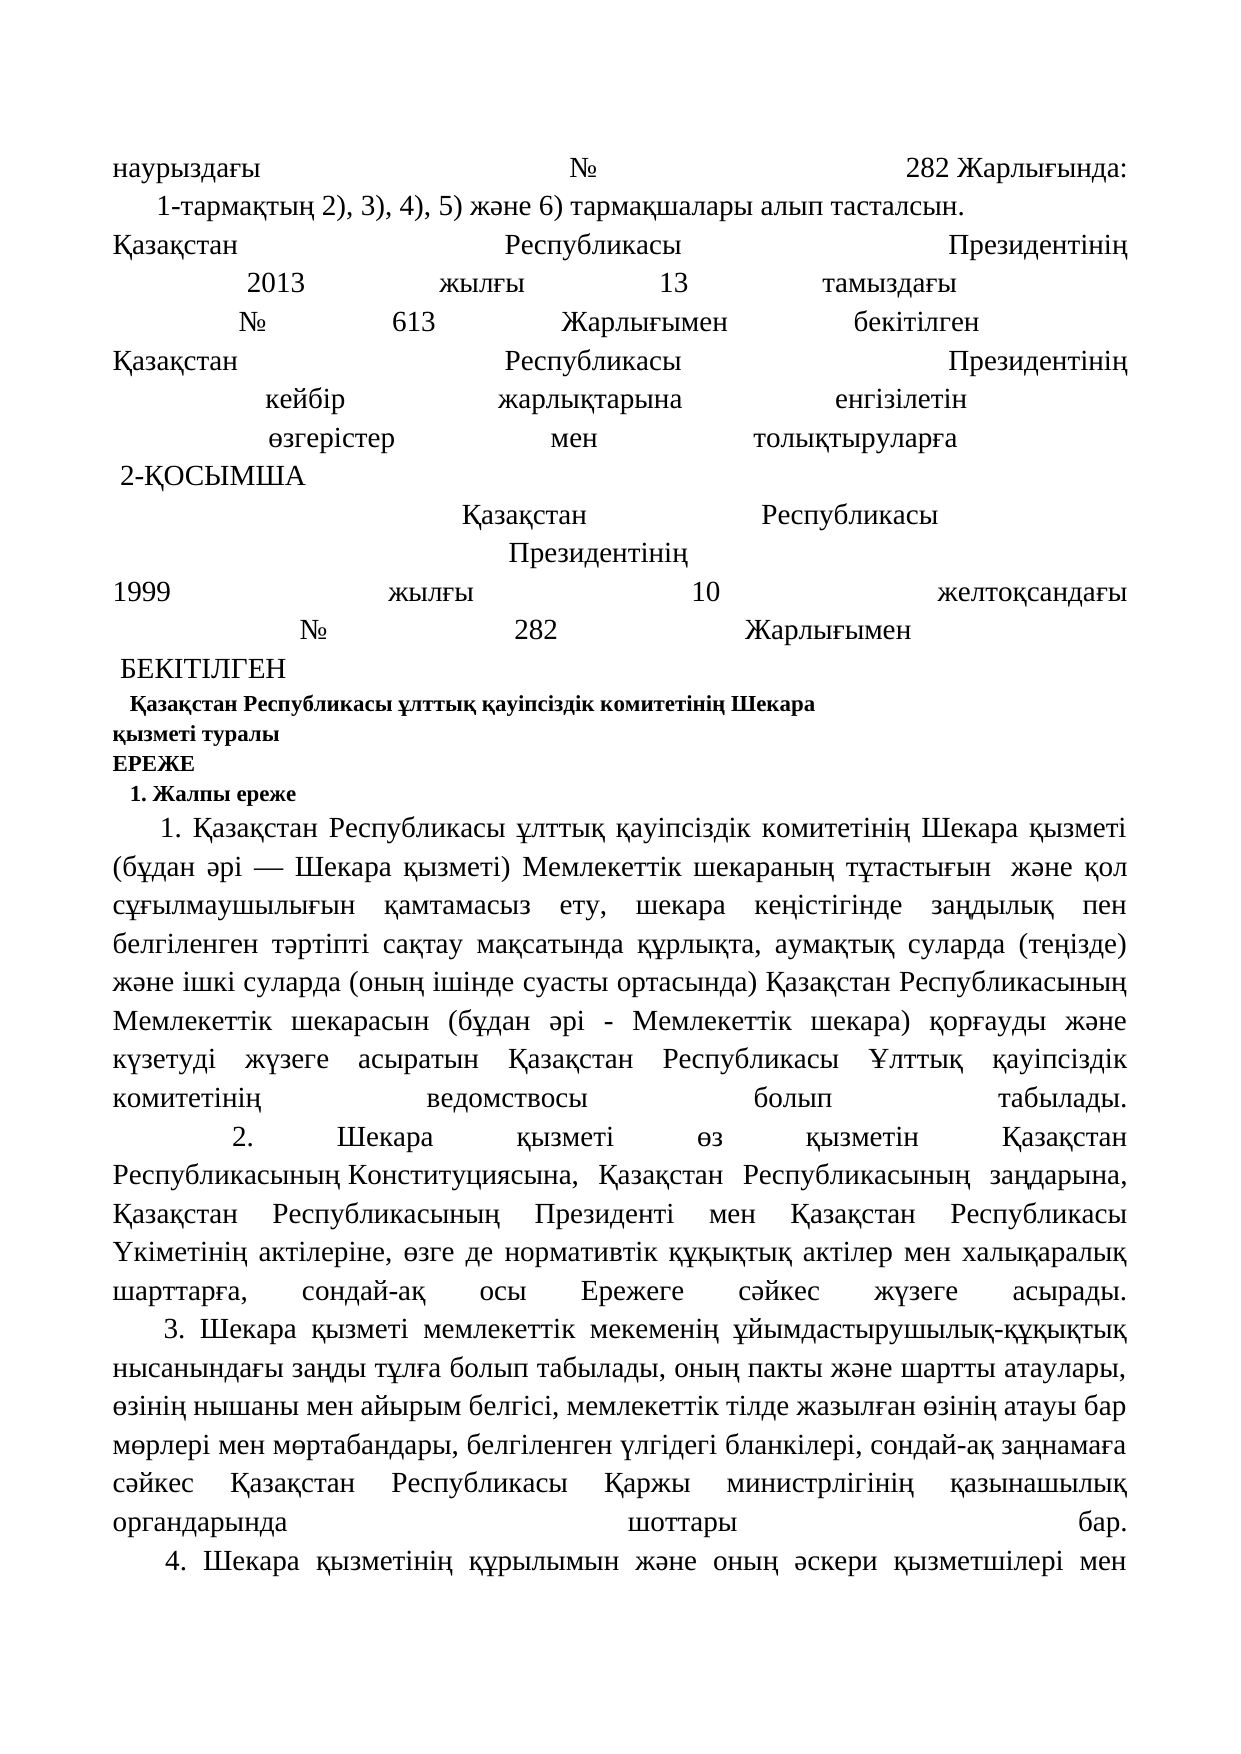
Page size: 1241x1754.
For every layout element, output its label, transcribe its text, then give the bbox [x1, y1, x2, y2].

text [112, 150, 1128, 222]
text 1. Жалпы ереже [112, 780, 1128, 807]
text Қазақстан Республикасы ұлттық қауіпсіздік комитетінің Шекара қызметі туралы ЕРЕЖЕ [112, 689, 1128, 776]
text Қазақстан Республикасы Президентінің 2013 жылғы 13 тамыздағы № 613 Жарлығымен бекітілген Қазақстан Республикасы Президентінің кейбір жарлықтарына енгізілетін өзгерістер мен толықтыруларға 2-ҚОСЫМША [112, 227, 1128, 492]
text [112, 810, 1128, 1576]
text Қазақстан Республикасы Президентінің 1999 жылғы 10 желтоқсандағы № 282 Жарлығымен БЕКІТІЛГЕН [112, 497, 1128, 684]
